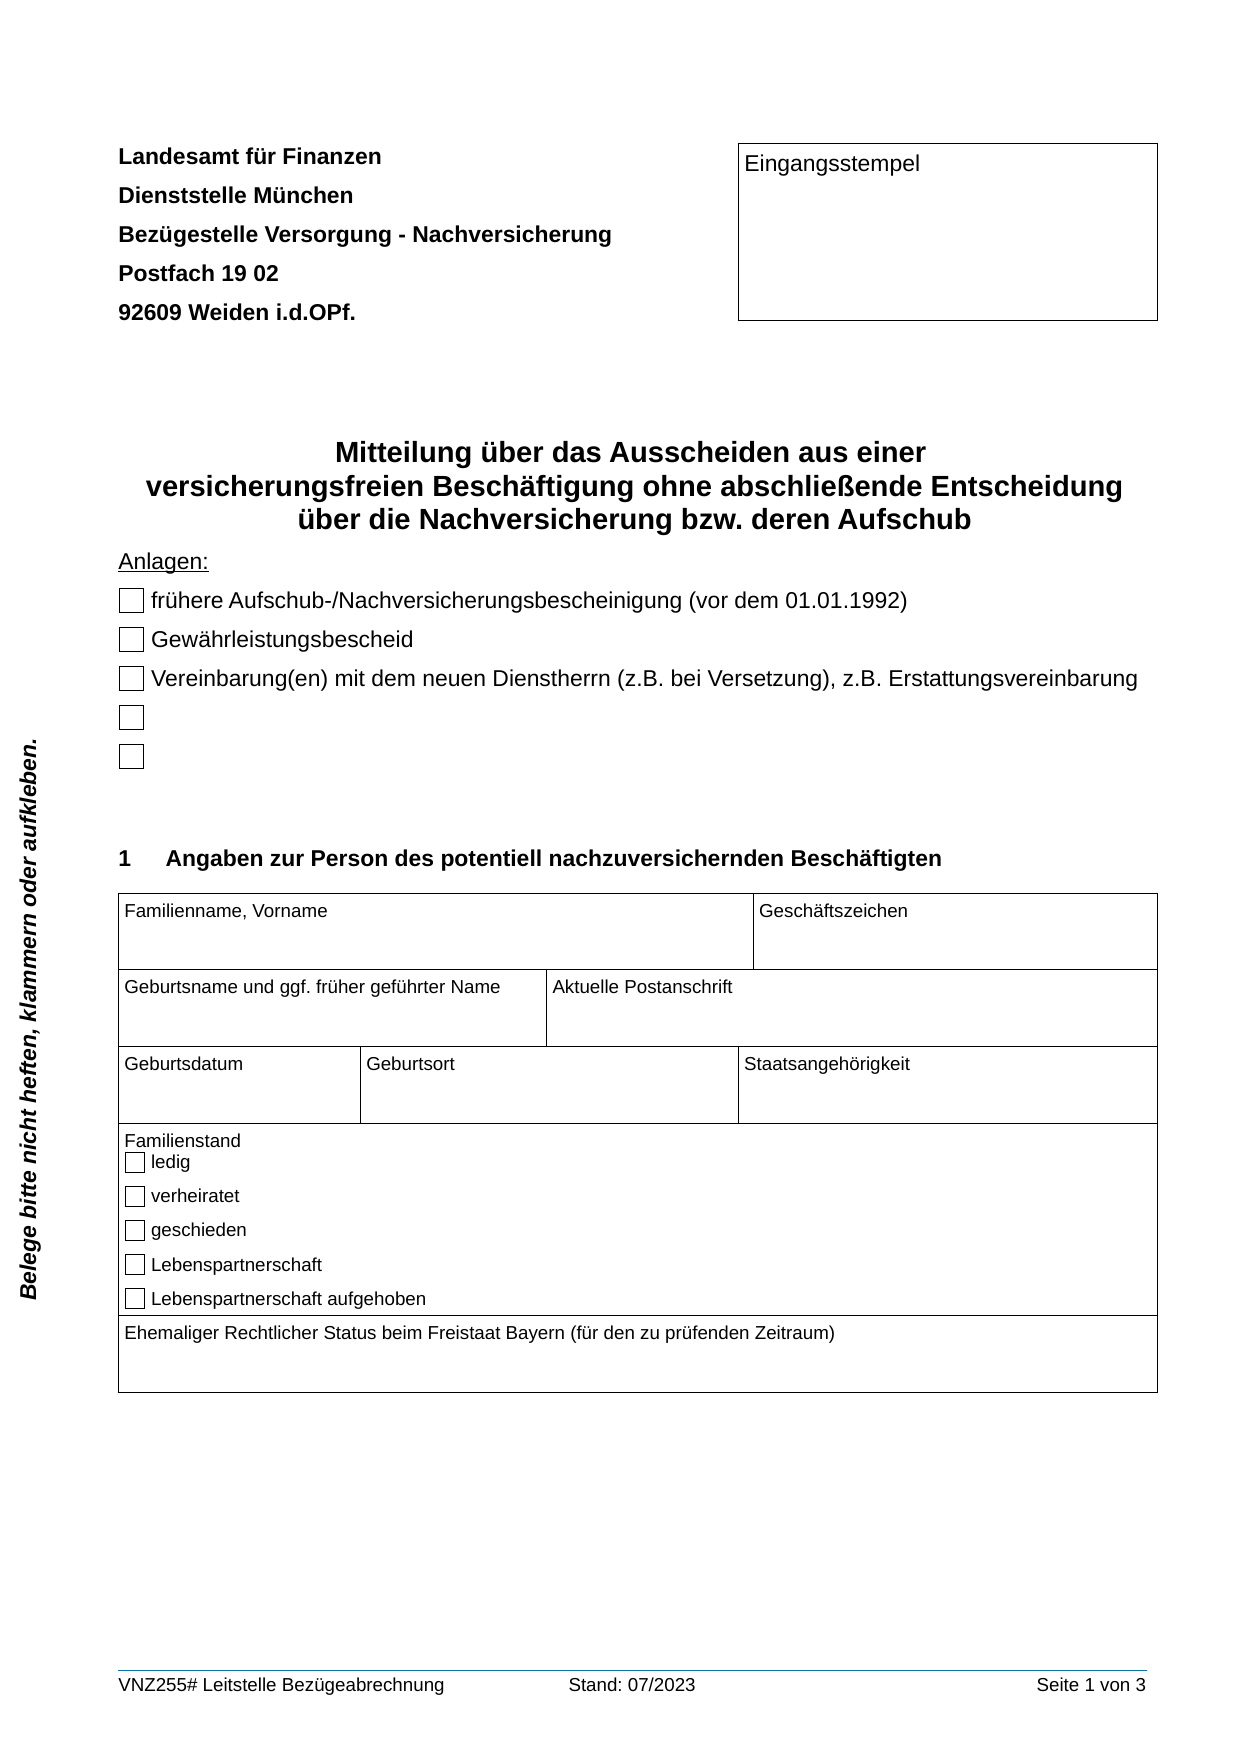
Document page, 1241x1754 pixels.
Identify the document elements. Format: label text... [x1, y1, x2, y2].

text Vereinbarung(en) mit dem neuen Dienstherrn (z.B. bei Versetzung), z.B. Erstattungsvereinbarung [118, 665, 1152, 691]
text frühere Aufschub-/Nachversicherungsbescheinigung (vor dem 01.01.1992) [118, 587, 1152, 613]
text Landesamt für Finanzen [118, 143, 703, 169]
text Bezügestelle Versorgung - Nachversicherung [118, 221, 703, 247]
table_cell Staatsangehörigkeit [739, 1047, 1157, 1123]
text Dienststelle München [118, 182, 703, 208]
table_cell Geburtsort [361, 1047, 738, 1123]
table_header Geschäftszeichen [754, 894, 1157, 969]
table_cell Aktuelle Postanschrift [547, 970, 1157, 1046]
text 92609 Weiden i.d.OPf. [118, 298, 703, 325]
table_header Familienname, Vorname [119, 894, 753, 969]
text Anlagen: [118, 548, 1152, 575]
table_cell Geburtsname und ggf. früher geführter Name [119, 970, 546, 1046]
text Angaben zur Person des potentiell nachzuversichernden Beschäftigten [118, 845, 1152, 872]
text Gewährleistungsbescheid [118, 626, 1152, 652]
table_cell Geburtsdatum [119, 1047, 360, 1123]
table_header Eingangsstempel [739, 144, 1157, 320]
text Mitteilung über das Ausscheiden aus einer versicherungsfreien Beschäftigung ohne abschließende Entscheidung über die Nachversicherung bzw. deren Aufschub [118, 435, 1152, 536]
table_cell Familienstand ledig verheiratet geschieden Lebenspartnerschaft Lebenspartnerschaft aufgehoben [119, 1124, 1157, 1315]
text Postfach 19 02 [118, 260, 703, 286]
table_cell Ehemaliger Rechtlicher Status beim Freistaat Bayern (für den zu prüfenden Zeitraum) [119, 1316, 1157, 1392]
